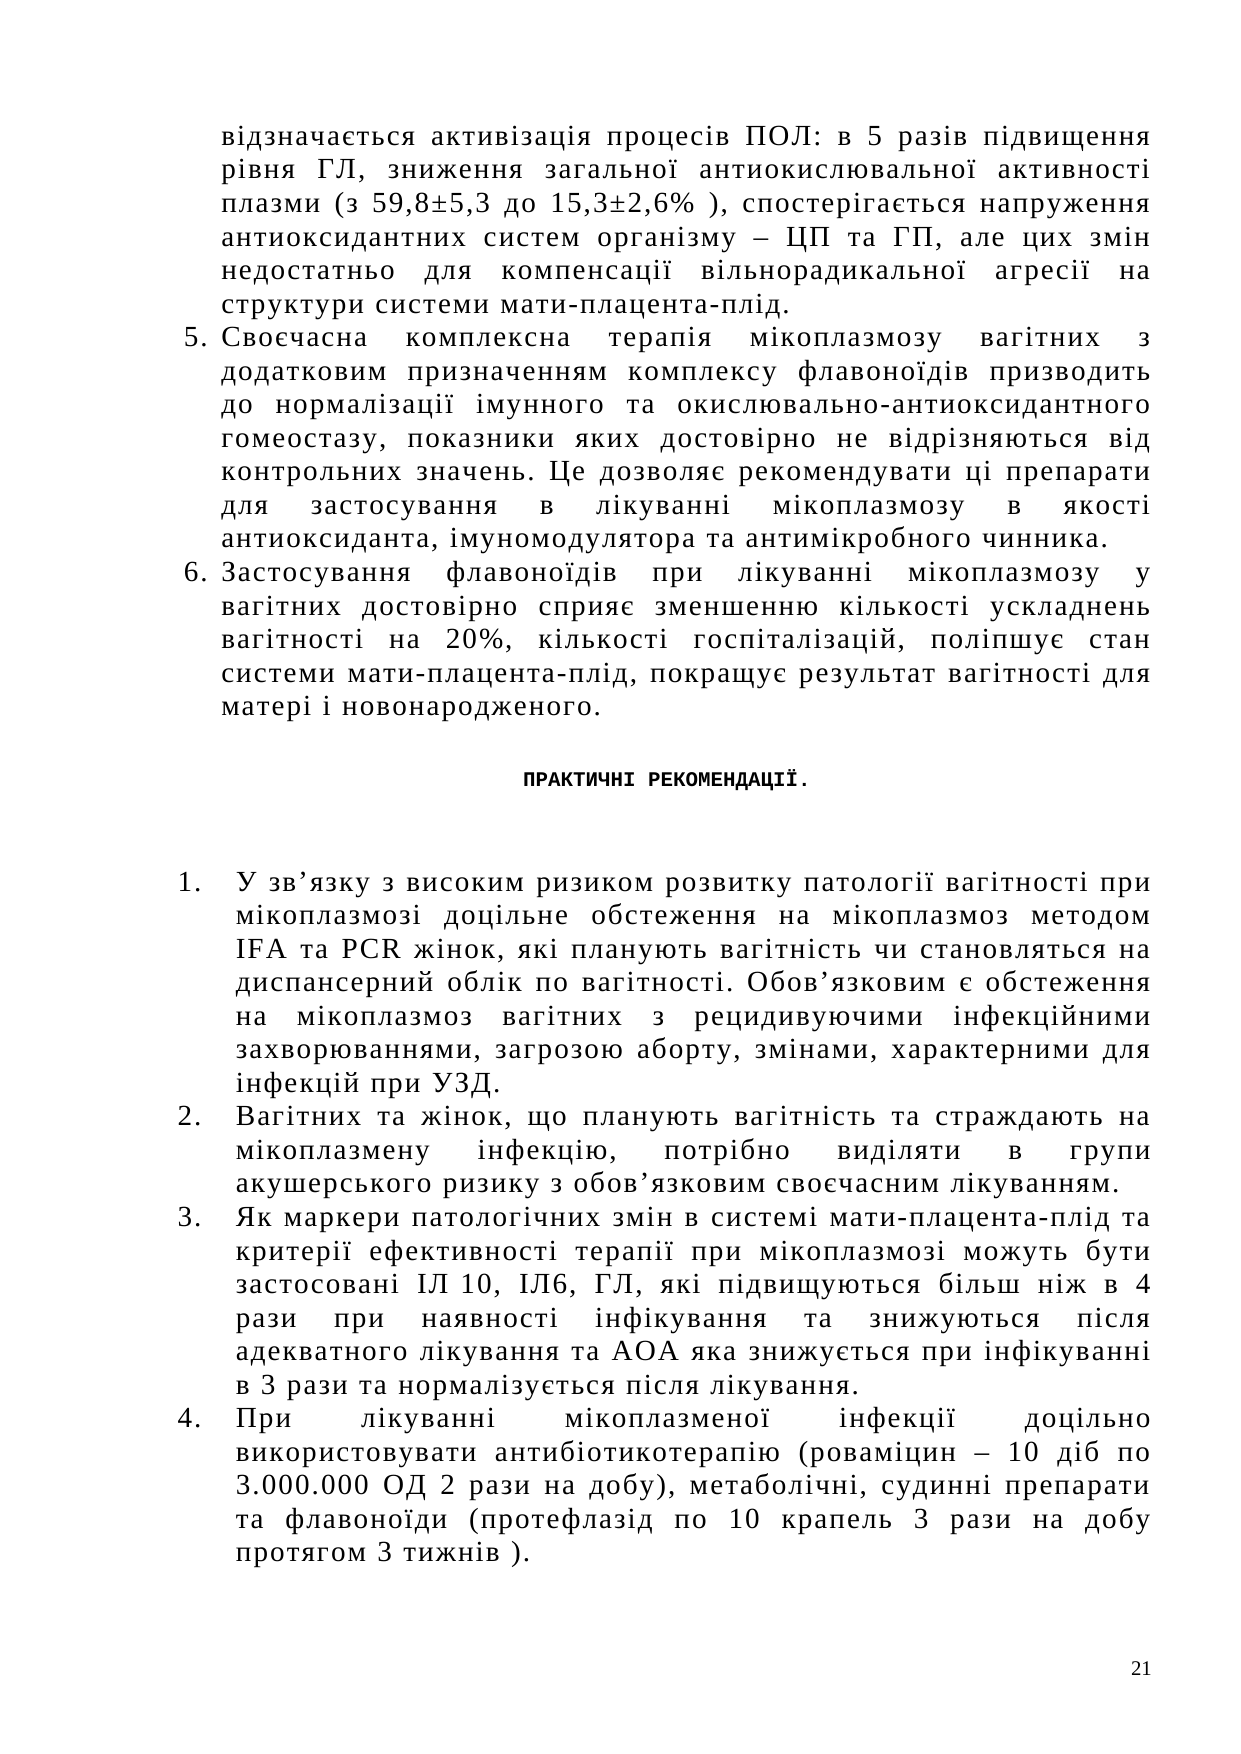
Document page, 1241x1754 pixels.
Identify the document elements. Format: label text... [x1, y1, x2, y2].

list Застосування флавоноїдів при лікуванні мікоплазмозу у вагітних достовірно сприяє зменшенню кількості ускладнень вагітності на 20%, кількості госпіталізацій, поліпшує стан системи мати-плацента-плід, покращує результат вагітності для матері і новонародженого. [183, 554, 1152, 722]
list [183, 118, 1152, 319]
list При лікуванні мікоплазменої інфекції доцільно використовувати антибіотикотерапію (роваміцин – 10 діб по 3.000.000 ОД 2 рази на добу), метаболічні, судинні препарати та флавоноїди (протефлазід по 10 крапель 3 рази на добу протягом 3 тижнів ). [177, 1400, 1152, 1568]
list Як маркери патологічних змін в системі мати-плацента-плід та критерії ефективності терапії при мікоплазмозі можуть бути застосовані ІЛ 10, ІЛ6, ГЛ, які підвищуються більш ніж в 4 рази при наявності інфікування та знижуються після адекватного лікування та АОА яка знижується при інфікуванні в 3 рази та нормалізується після лікування. [177, 1199, 1152, 1400]
list Вагітних та жінок, що планують вагітність та страждають на мікоплазмену інфекцію, потрібно виділяти в групи акушерського ризику з обов’язковим своєчасним лікуванням. [177, 1098, 1152, 1199]
list Своєчасна комплексна терапія мікоплазмозу вагітних з додатковим призначенням комплексу флавоноїдів призводить до нормалізації імунного та окислювально-антиоксидантного гомеостазу, показники яких достовірно не відрізняються від контрольних значень. Це дозволяє рекомендувати ці препарати для застосування в лікуванні мікоплазмозу в якості антиоксиданта, імуномодулятора та антимікробного чинника. [183, 319, 1152, 554]
text Практичні рекомендації. [177, 769, 1152, 793]
list У зв’язку з високим ризиком розвитку патології вагітності при мікоплазмозі доцільне обстеження на мікоплазмоз методом IFA та PCR жінок, які планують вагітність чи становляться на диспансерний облік по вагітності. Обов’язковим є обстеження на мікоплазмоз вагітних з рецидивуючими інфекційними захворюваннями, загрозою аборту, змінами, характерними для інфекцій при УЗД. [177, 864, 1152, 1098]
